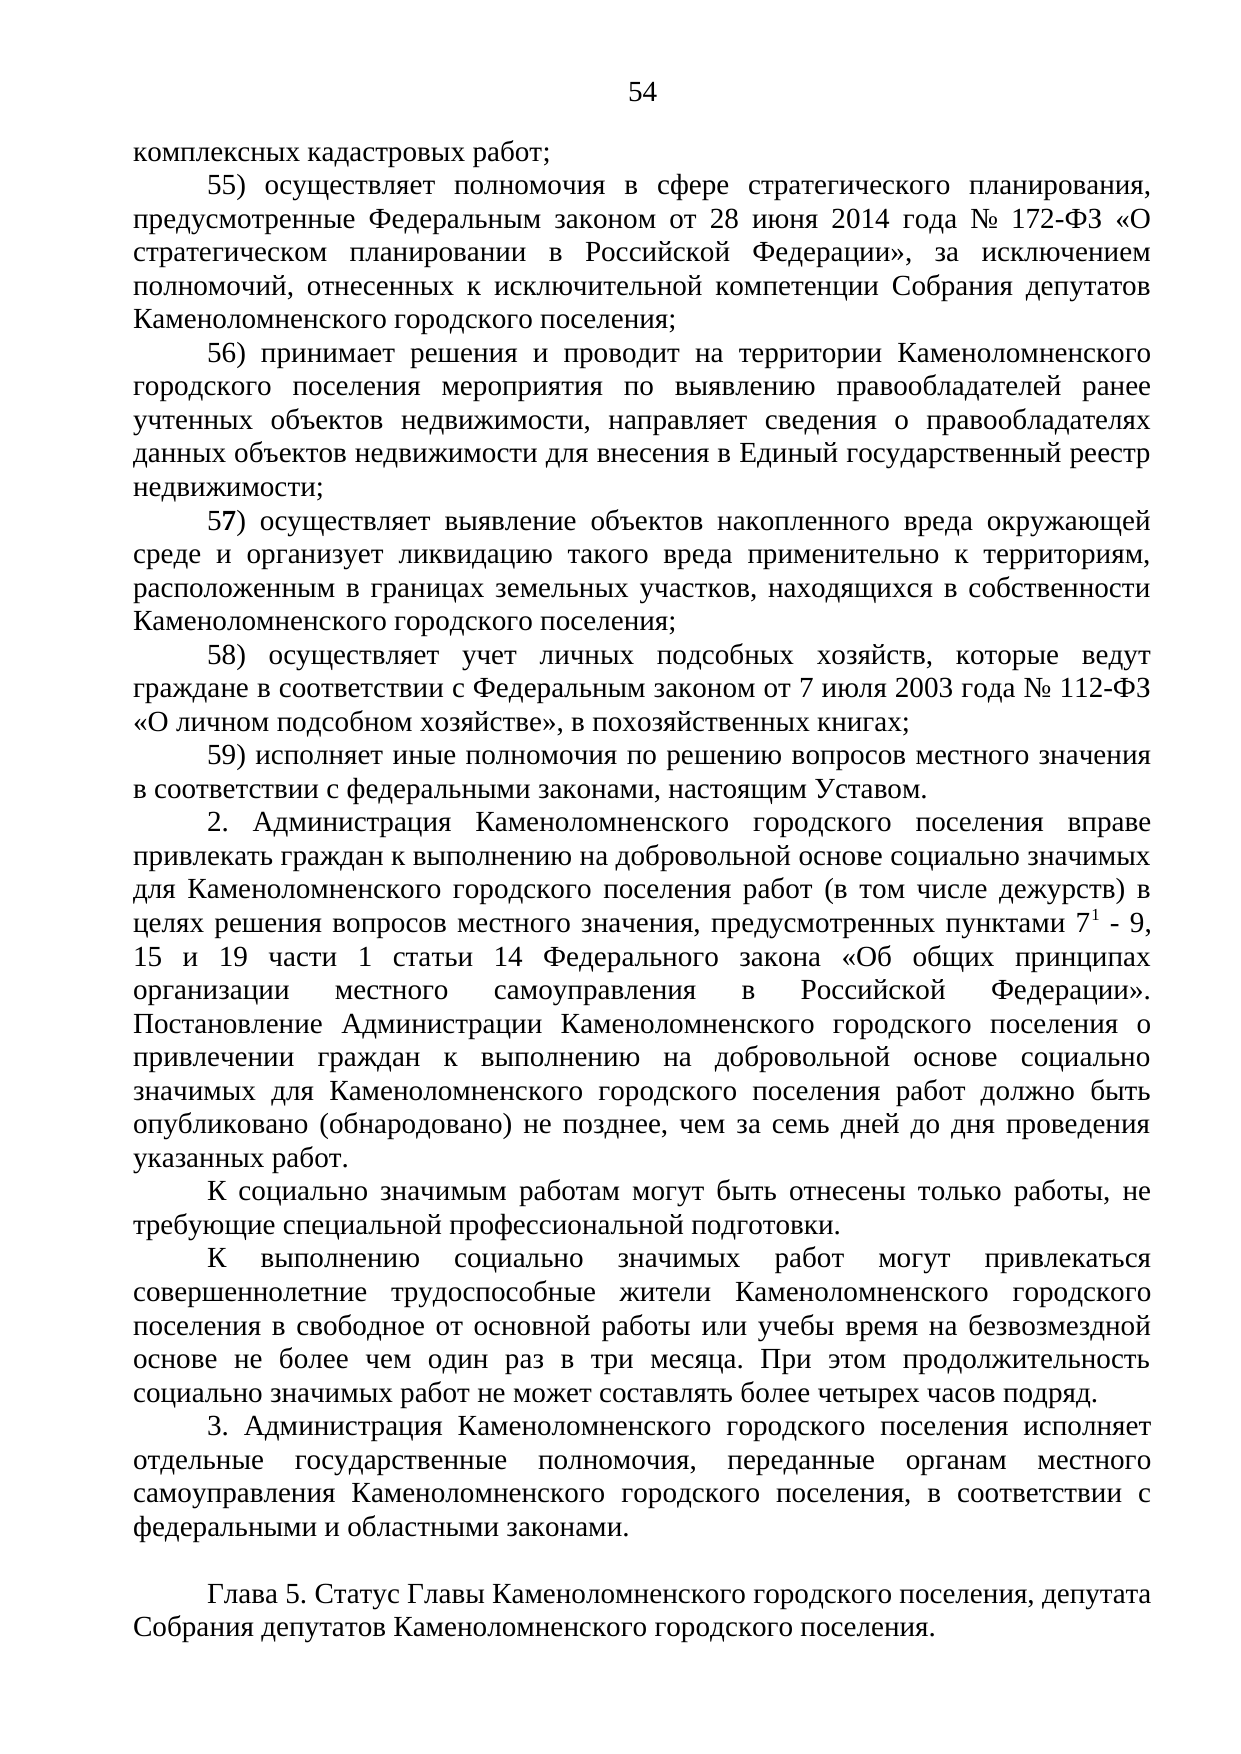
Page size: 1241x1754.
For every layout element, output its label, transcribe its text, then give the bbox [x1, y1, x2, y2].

text 3. Администрация Каменоломненского городского поселения исполняет отдельные государственные полномочия, переданные органам местного самоуправления Каменоломненского городского поселения, в соответствии с федеральными и областными законами. [133, 1408, 1152, 1542]
text Глава 5. Статус Главы Каменоломненского городского поселения, депутата Собрания депутатов Каменоломненского городского поселения. [133, 1576, 1152, 1643]
text К выполнению социально значимых работ могут привлекаться совершеннолетние трудоспособные жители Каменоломненского городского поселения в свободное от основной работы или учебы время на безвозмездной основе не более чем один раз в три месяца. При этом продолжительность социально значимых работ не может составлять более четырех часов подряд. [133, 1241, 1152, 1408]
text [133, 134, 1152, 167]
text 56) принимает решения и проводит на территории Каменоломненского городского поселения мероприятия по выявлению правообладателей ранее учтенных объектов недвижимости, направляет сведения о правообладателях данных объектов недвижимости для внесения в Единый государственный реестр недвижимости; [133, 335, 1152, 503]
text К социально значимым работам могут быть отнесены только работы, не требующие специальной профессиональной подготовки. [133, 1173, 1152, 1241]
text 55) осуществляет полномочия в сфере стратегического планирования, предусмотренные Федеральным законом от 28 июня 2014 года № 172-ФЗ «О стратегическом планировании в Российской Федерации», за исключением полномочий, отнесенных к исключительной компетенции Собрания депутатов Каменоломненского городского поселения; [133, 167, 1152, 335]
text 2. Администрация Каменоломненского городского поселения вправе привлекать граждан к выполнению на добровольной основе социально значимых для Каменоломненского городского поселения работ (в том числе дежурств) в целях решения вопросов местного значения, предусмотренных пунктами 71 - 9, 15 и 19 части 1 статьи 14 Федерального закона «Об общих принципах организации местного самоуправления в Российской Федерации». Постановление Администрации Каменоломненского городского поселения о привлечении граждан к выполнению на добровольной основе социально значимых для Каменоломненского городского поселения работ должно быть опубликовано (обнародовано) не позднее, чем за семь дней до дня проведения указанных работ. [133, 804, 1152, 1173]
text 58) осуществляет учет личных подсобных хозяйств, которые ведут граждане в соответствии с Федеральным законом от 7 июля 2003 года № 112-ФЗ «О личном подсобном хозяйстве», в похозяйственных книгах; [133, 637, 1152, 737]
text 57) осуществляет выявление объектов накопленного вреда окружающей среде и организует ликвидацию такого вреда применительно к территориям, расположенным в границах земельных участков, находящихся в собственности Каменоломненского городского поселения; [133, 503, 1152, 637]
text 59) исполняет иные полномочия по решению вопросов местного значения в соответствии с федеральными законами, настоящим Уставом. [133, 737, 1152, 804]
